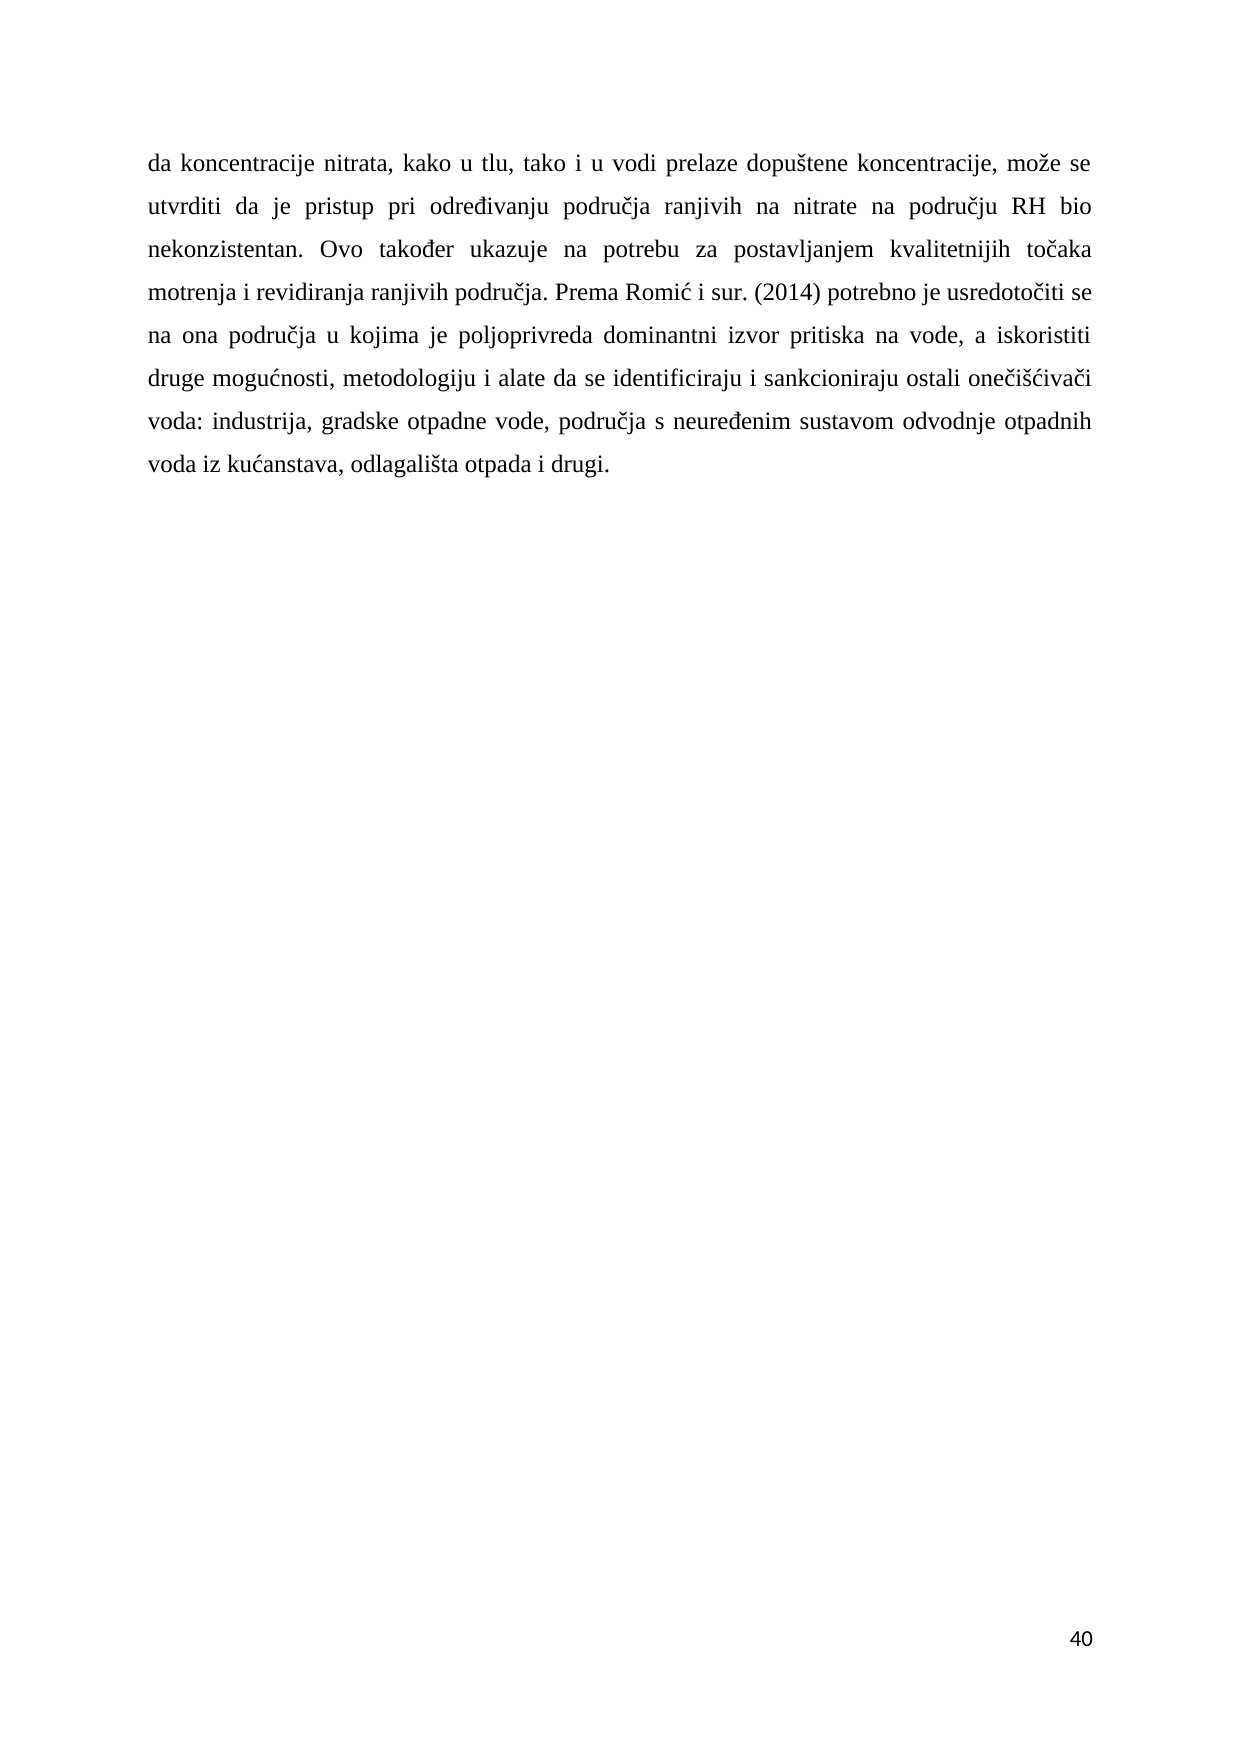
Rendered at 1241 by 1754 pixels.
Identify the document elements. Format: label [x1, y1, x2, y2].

text [148, 148, 1093, 478]
